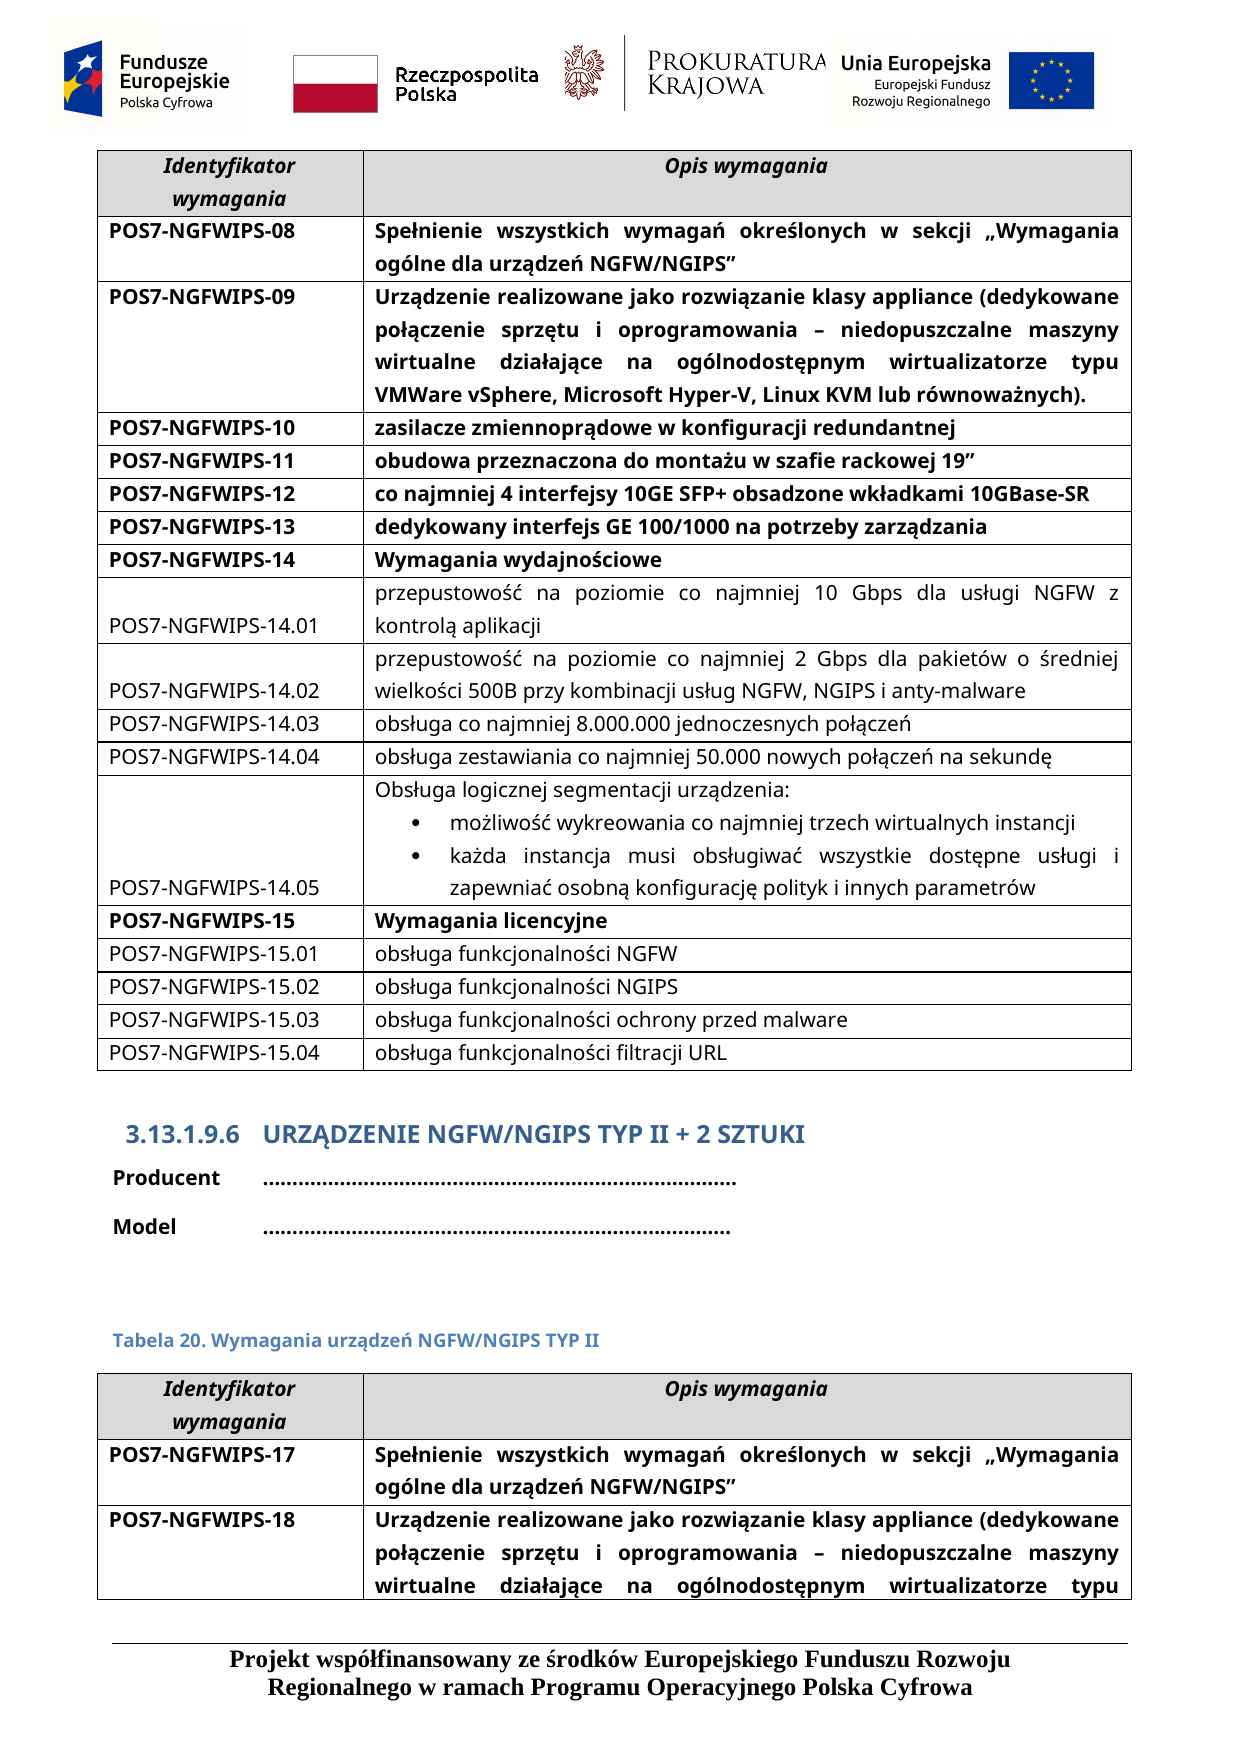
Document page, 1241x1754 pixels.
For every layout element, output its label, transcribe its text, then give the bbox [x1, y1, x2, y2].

table_cell dedykowany interfejs GE 100/1000 na potrzeby zarządzania [364, 512, 1131, 544]
table_cell POS7-NGFWIPS-14 [98, 545, 363, 577]
table_cell zasilacze zmiennoprądowe w konfiguracji redundantnej [364, 413, 1131, 445]
table_cell POS7-NGFWIPS-14.03 [98, 710, 363, 741]
table_header Opis wymagania [364, 151, 1131, 216]
table_cell POS7-NGFWIPS-18 [98, 1506, 363, 1599]
text Producent …………………..…………………………….……………….…. [112, 1163, 1128, 1192]
text Tabela 20. Wymagania urządzeń NGFW/NGIPS TYP II [112, 1327, 1128, 1352]
table_cell POS7-NGFWIPS-14.01 [98, 578, 363, 643]
table_cell POS7-NGFWIPS-15.03 [98, 1005, 363, 1037]
table_header Identyfikator wymagania [98, 1374, 363, 1439]
picture [45, 21, 248, 136]
table_cell POS7-NGFWIPS-15.02 [98, 973, 363, 1004]
table_cell obudowa przeznaczona do montażu w szafie rackowej 19” [364, 446, 1131, 478]
table_cell POS7-NGFWIPS-11 [98, 446, 363, 478]
table_cell POS7-NGFWIPS-13 [98, 512, 363, 544]
table_cell POS7-NGFWIPS-10 [98, 413, 363, 445]
table_cell POS7-NGFWIPS-15.04 [98, 1039, 363, 1070]
picture [274, 33, 1113, 131]
table_cell POS7-NGFWIPS-17 [98, 1440, 363, 1504]
table_cell obsługa co najmniej 8.000.000 jednoczesnych połączeń [364, 710, 1131, 741]
table_cell Wymagania licencyjne [364, 906, 1131, 938]
table_cell przepustowość na poziomie co najmniej 2 Gbps dla pakietów o średniej wielkości 500B przy kombinacji usług NGFW, NGIPS i anty-malware [364, 644, 1131, 708]
table_cell obsługa funkcjonalności NGIPS [364, 973, 1131, 1004]
table_cell POS7-NGFWIPS-08 [98, 217, 363, 281]
table_cell obsługa funkcjonalności ochrony przed malware [364, 1005, 1131, 1037]
table_cell POS7-NGFWIPS-09 [98, 282, 363, 412]
table_cell obsługa funkcjonalności NGFW [364, 939, 1131, 971]
table_cell Spełnienie wszystkich wymagań określonych w sekcji „Wymagania ogólne dla urządzeń NGFW/NGIPS” [364, 217, 1131, 281]
table_cell Obsługa logicznej segmentacji urządzenia: możliwość wykreowania co najmniej trzech wirtualnych instancji każda instancja musi obsługiwać wszystkie dostępne usługi i zapewniać osobną konfigurację polityk i innych parametrów [364, 776, 1131, 905]
table_cell obsługa funkcjonalności filtracji URL [364, 1039, 1131, 1070]
table_cell POS7-NGFWIPS-15 [98, 906, 363, 938]
table_cell POS7-NGFWIPS-14.02 [98, 644, 363, 708]
table_cell przepustowość na poziomie co najmniej 10 Gbps dla usługi NGFW z kontrolą aplikacji [364, 578, 1131, 643]
table_cell co najmniej 4 interfejsy 10GE SFP+ obsadzone wkładkami 10GBase-SR [364, 479, 1131, 511]
table_cell Wymagania wydajnościowe [364, 545, 1131, 577]
subtitle URZĄDZENIE NGFW/NGIPS TYP II + 2 sztuki [125, 1117, 1128, 1151]
table_cell obsługa zestawiania co najmniej 50.000 nowych połączeń na sekundę [364, 743, 1131, 774]
table_header Identyfikator wymagania [98, 151, 363, 216]
table_header Opis wymagania [364, 1374, 1131, 1439]
table_cell POS7-NGFWIPS-15.01 [98, 939, 363, 971]
table_cell POS7-NGFWIPS-12 [98, 479, 363, 511]
table_cell POS7-NGFWIPS-14.05 [98, 776, 363, 905]
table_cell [364, 1506, 1131, 1599]
table_cell Spełnienie wszystkich wymagań określonych w sekcji „Wymagania ogólne dla urządzeń NGFW/NGIPS” [364, 1440, 1131, 1504]
table_cell POS7-NGFWIPS-14.04 [98, 743, 363, 774]
text Model …………………….……………………………………………… [112, 1212, 1128, 1241]
